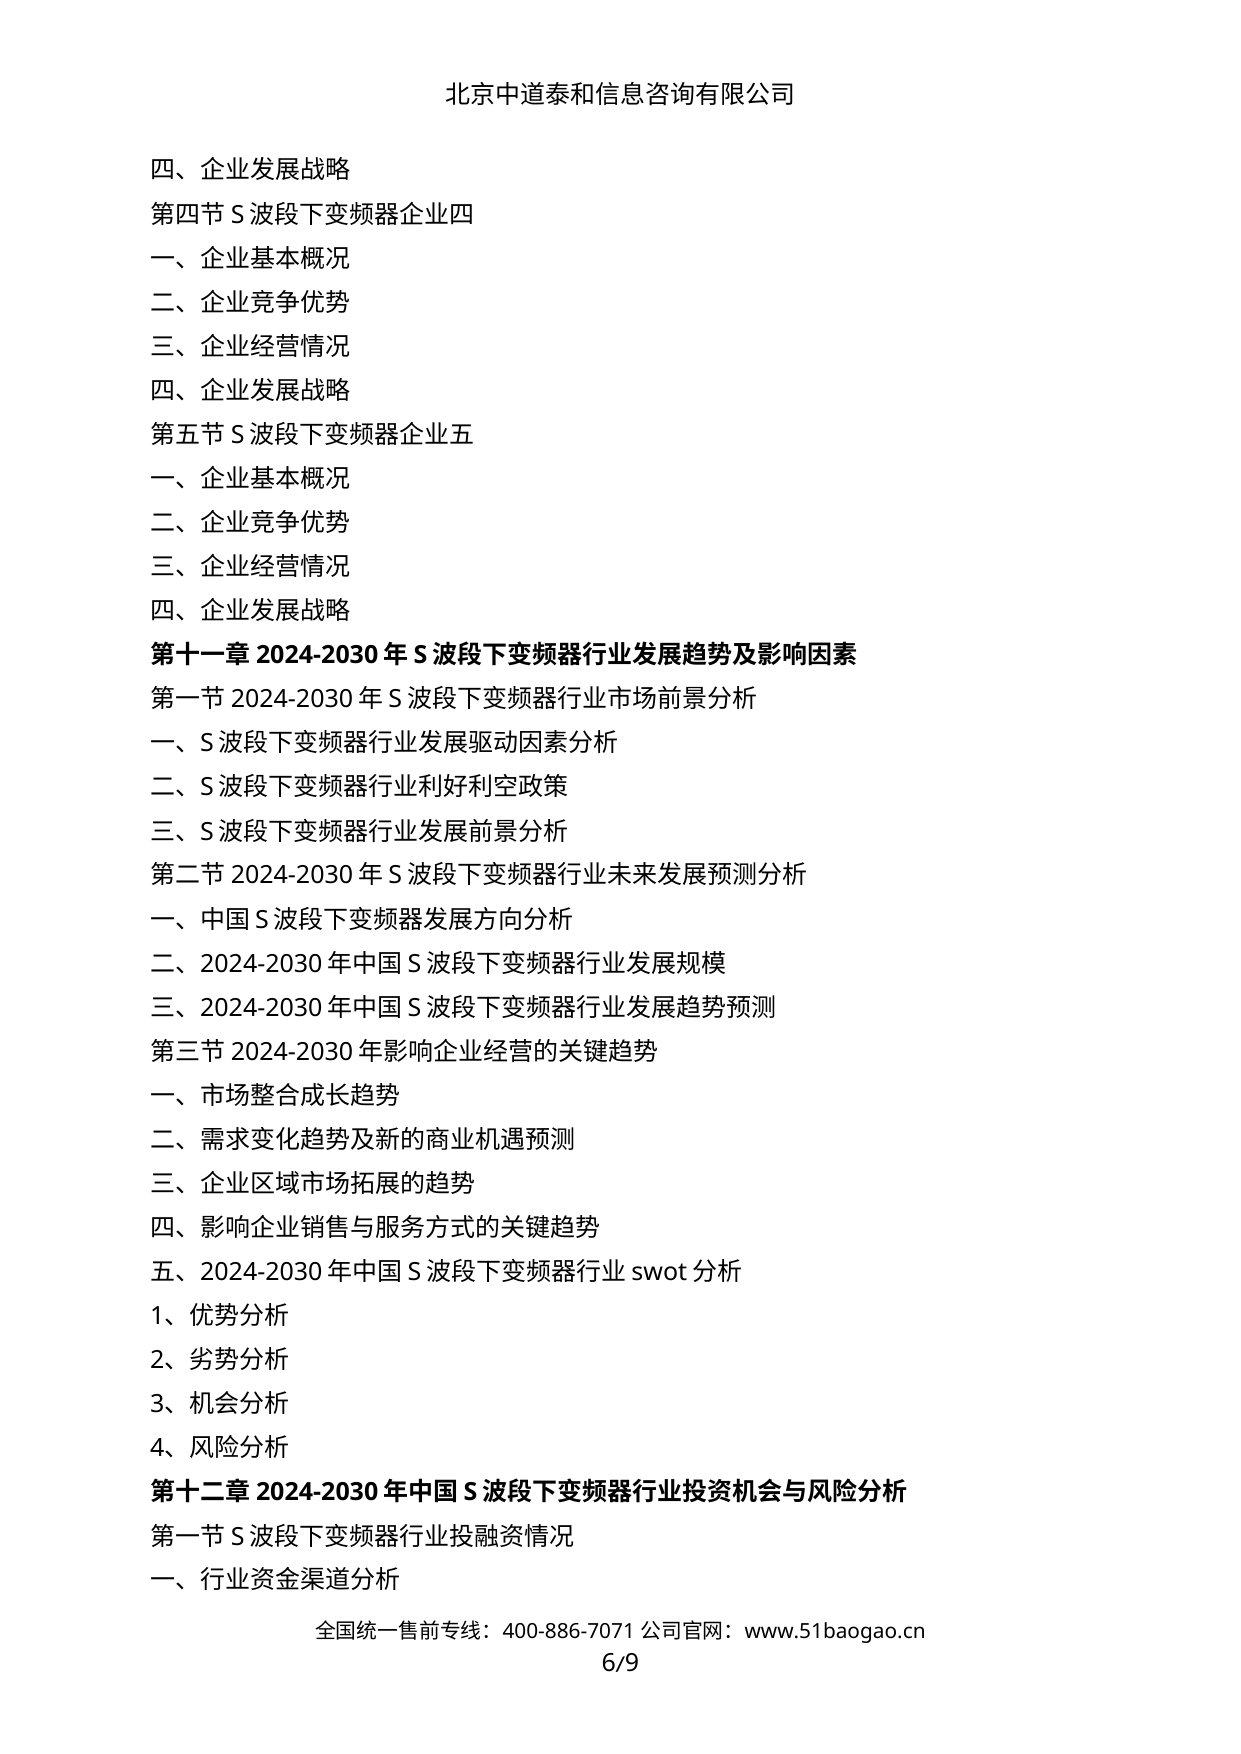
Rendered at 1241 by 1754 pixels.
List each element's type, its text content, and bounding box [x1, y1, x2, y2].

text 四、企业发展战略 [150, 370, 1090, 407]
text 一、企业基本概况 [150, 238, 1090, 274]
text 第三节 2024-2030年影响企业经营的关键趋势 [150, 1031, 1090, 1067]
text 第一节 S波段下变频器行业投融资情况 [150, 1516, 1090, 1552]
text 二、2024-2030年中国S波段下变频器行业发展规模 [150, 943, 1090, 979]
text 一、S波段下变频器行业发展驱动因素分析 [150, 723, 1090, 759]
text 二、S波段下变频器行业利好利空政策 [150, 767, 1090, 803]
text 第十一章 2024-2030年S波段下变频器行业发展趋势及影响因素 [150, 635, 1090, 671]
text 1、优势分析 [150, 1296, 1090, 1332]
text 第二节 2024-2030年S波段下变频器行业未来发展预测分析 [150, 855, 1090, 891]
text 第一节 2024-2030年S波段下变频器行业市场前景分析 [150, 679, 1090, 715]
text 三、S波段下变频器行业发展前景分析 [150, 811, 1090, 847]
text 一、行业资金渠道分析 [150, 1560, 1090, 1596]
text 二、需求变化趋势及新的商业机遇预测 [150, 1119, 1090, 1156]
text 三、企业经营情况 [150, 547, 1090, 583]
text 第十二章 2024-2030年中国S波段下变频器行业投资机会与风险分析 [150, 1472, 1090, 1508]
text 四、企业发展战略 [150, 150, 1090, 186]
text 第五节 S波段下变频器企业五 [150, 414, 1090, 451]
text 一、市场整合成长趋势 [150, 1075, 1090, 1112]
text 一、中国S波段下变频器发展方向分析 [150, 899, 1090, 935]
text 三、企业经营情况 [150, 326, 1090, 362]
text 三、企业区域市场拓展的趋势 [150, 1163, 1090, 1200]
text 一、企业基本概况 [150, 458, 1090, 495]
text 二、企业竞争优势 [150, 502, 1090, 539]
text 第四节 S波段下变频器企业四 [150, 194, 1090, 230]
text 四、企业发展战略 [150, 591, 1090, 627]
text 三、2024-2030年中国S波段下变频器行业发展趋势预测 [150, 987, 1090, 1023]
text 2、劣势分析 [150, 1340, 1090, 1376]
text 四、影响企业销售与服务方式的关键趋势 [150, 1207, 1090, 1244]
text 二、企业竞争优势 [150, 282, 1090, 318]
text 五、2024-2030年中国S波段下变频器行业swot分析 [150, 1252, 1090, 1288]
text 3、机会分析 [150, 1384, 1090, 1420]
text 4、风险分析 [150, 1428, 1090, 1464]
